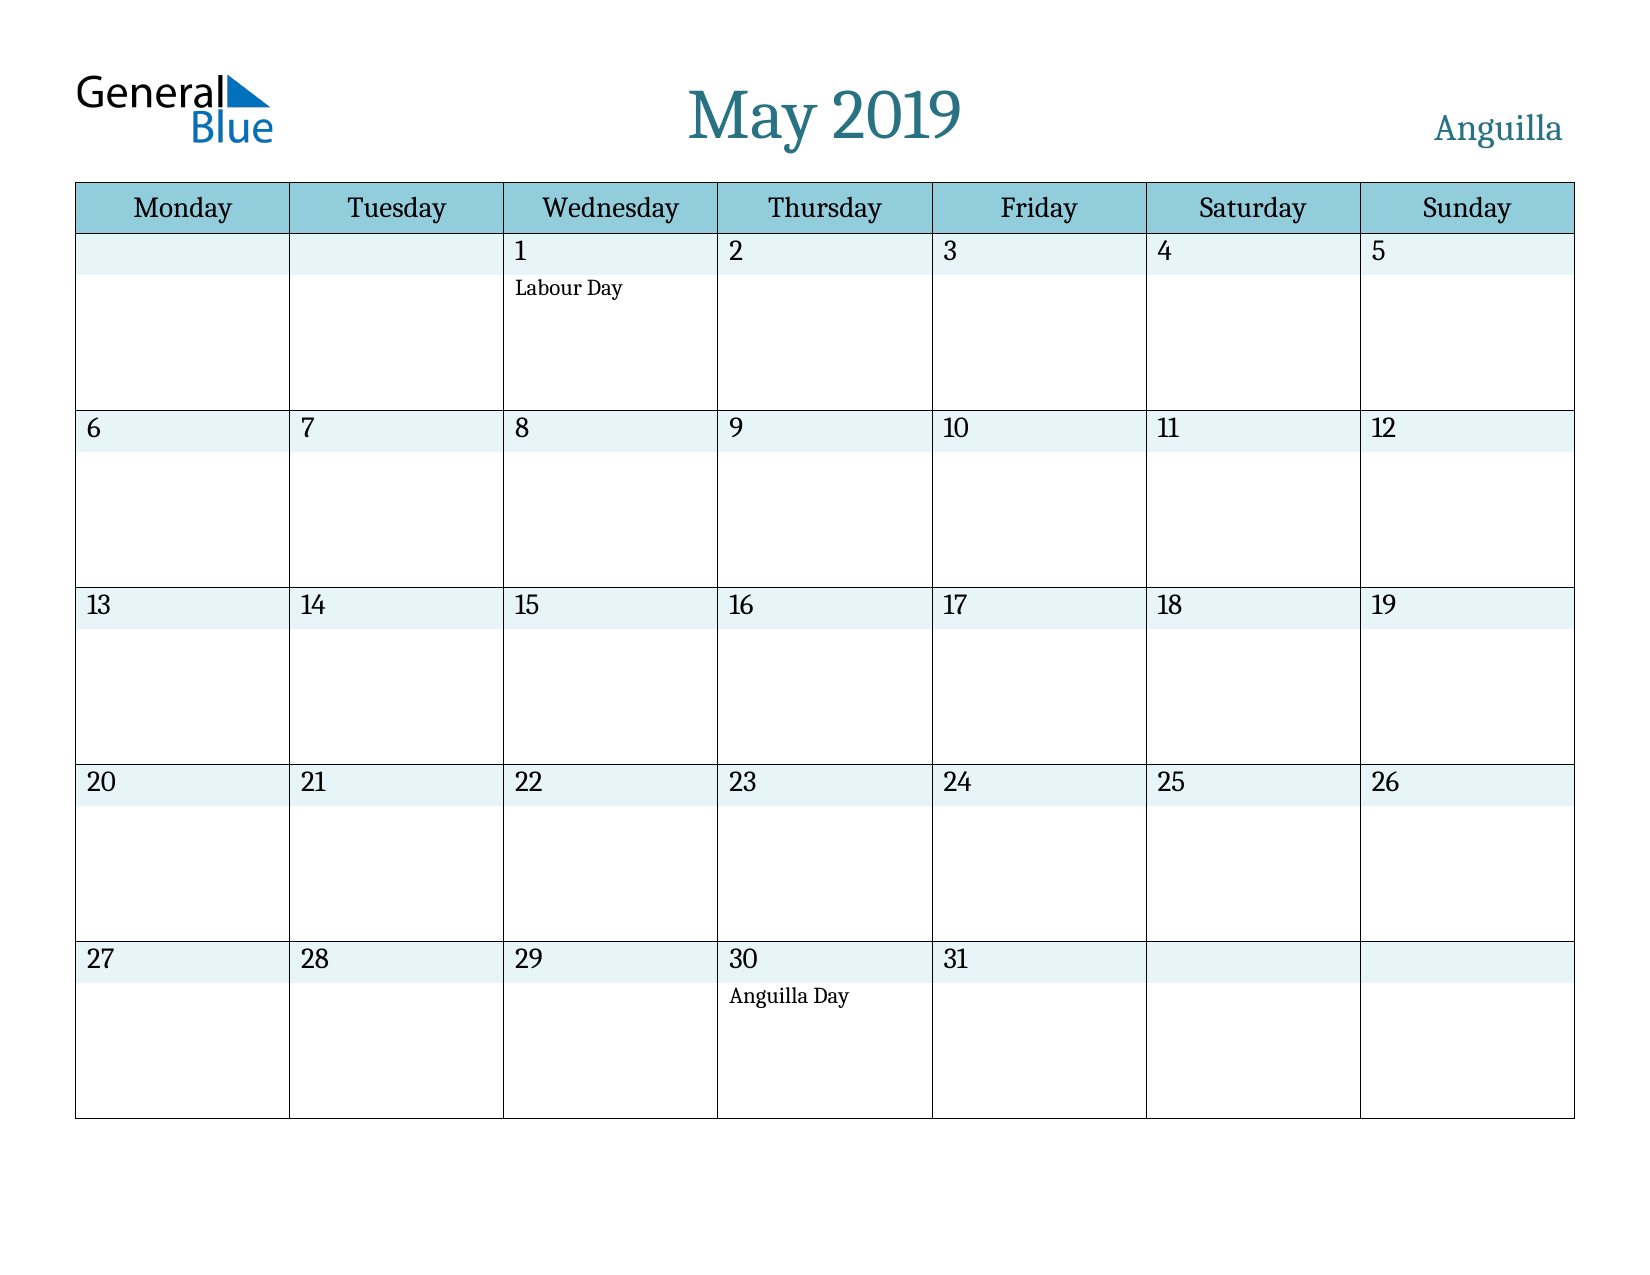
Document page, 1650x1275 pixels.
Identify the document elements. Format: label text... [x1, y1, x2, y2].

table_cell 5 [1361, 234, 1574, 275]
table_cell Friday [933, 183, 1146, 233]
table_cell [504, 452, 717, 587]
table_cell 18 [1147, 588, 1360, 629]
table_cell 20 [76, 765, 289, 806]
table_cell [933, 806, 1146, 941]
table_cell [933, 983, 1146, 1118]
table_cell Sunday [1361, 183, 1574, 233]
table_cell [718, 629, 932, 764]
table_cell [1361, 275, 1574, 410]
table_cell 12 [1361, 411, 1574, 452]
table_cell [504, 806, 717, 941]
table_cell [1147, 452, 1360, 587]
table_cell Thursday [718, 183, 932, 233]
table_cell 24 [933, 765, 1146, 806]
table_cell [933, 452, 1146, 587]
table_cell 2 [718, 234, 932, 275]
table_cell Saturday [1147, 183, 1360, 233]
table_cell 15 [504, 588, 717, 629]
table_cell [290, 452, 503, 587]
table_cell [1147, 983, 1360, 1118]
table_cell Labour Day [504, 275, 717, 410]
table_cell [1361, 942, 1574, 983]
table_cell [76, 983, 289, 1118]
table_cell 7 [290, 411, 503, 452]
table_cell [290, 629, 503, 764]
table_header [76, 75, 503, 182]
table_cell 14 [290, 588, 503, 629]
table_cell [504, 629, 717, 764]
table_cell [504, 983, 717, 1118]
table_cell 9 [718, 411, 932, 452]
table_cell [933, 275, 1146, 410]
table_header May 2019 [504, 75, 1146, 182]
table_cell [76, 629, 289, 764]
table_cell [1147, 275, 1360, 410]
table_header Anguilla [1146, 75, 1574, 182]
table_cell [1361, 629, 1574, 764]
table_cell [290, 806, 503, 941]
table_cell [1361, 806, 1574, 941]
table_cell [1147, 629, 1360, 764]
table_cell Monday [76, 183, 289, 233]
table_cell 27 [76, 942, 289, 983]
picture [77, 75, 273, 143]
table_cell 29 [504, 942, 717, 983]
table_cell Wednesday [504, 183, 717, 233]
table_cell 26 [1361, 765, 1574, 806]
table_cell 13 [76, 588, 289, 629]
table_cell [76, 452, 289, 587]
table_cell 21 [290, 765, 503, 806]
table_cell [290, 234, 503, 275]
table_cell 6 [76, 411, 289, 452]
table_cell 11 [1147, 411, 1360, 452]
table_cell [933, 629, 1146, 764]
table_cell [1361, 983, 1574, 1118]
table_cell Anguilla Day [718, 983, 932, 1118]
table_cell 3 [933, 234, 1146, 275]
table_cell 25 [1147, 765, 1360, 806]
table_cell 30 [718, 942, 932, 983]
table_cell [1361, 452, 1574, 587]
table_cell [718, 806, 932, 941]
table_cell 31 [933, 942, 1146, 983]
table_cell [718, 275, 932, 410]
table_cell [76, 806, 289, 941]
table_cell [76, 275, 289, 410]
table_cell 8 [504, 411, 717, 452]
table_cell [718, 452, 932, 587]
table_cell 17 [933, 588, 1146, 629]
table_cell 22 [504, 765, 717, 806]
table_cell 19 [1361, 588, 1574, 629]
table_cell 28 [290, 942, 503, 983]
table_cell [290, 983, 503, 1118]
table_cell 23 [718, 765, 932, 806]
table_cell [76, 234, 289, 275]
table_cell [1147, 806, 1360, 941]
table_cell [290, 275, 503, 410]
table_cell 10 [933, 411, 1146, 452]
table_cell 16 [718, 588, 932, 629]
table_cell 1 [504, 234, 717, 275]
table_cell 4 [1147, 234, 1360, 275]
table_cell Tuesday [290, 183, 503, 233]
table_cell [1147, 942, 1360, 983]
